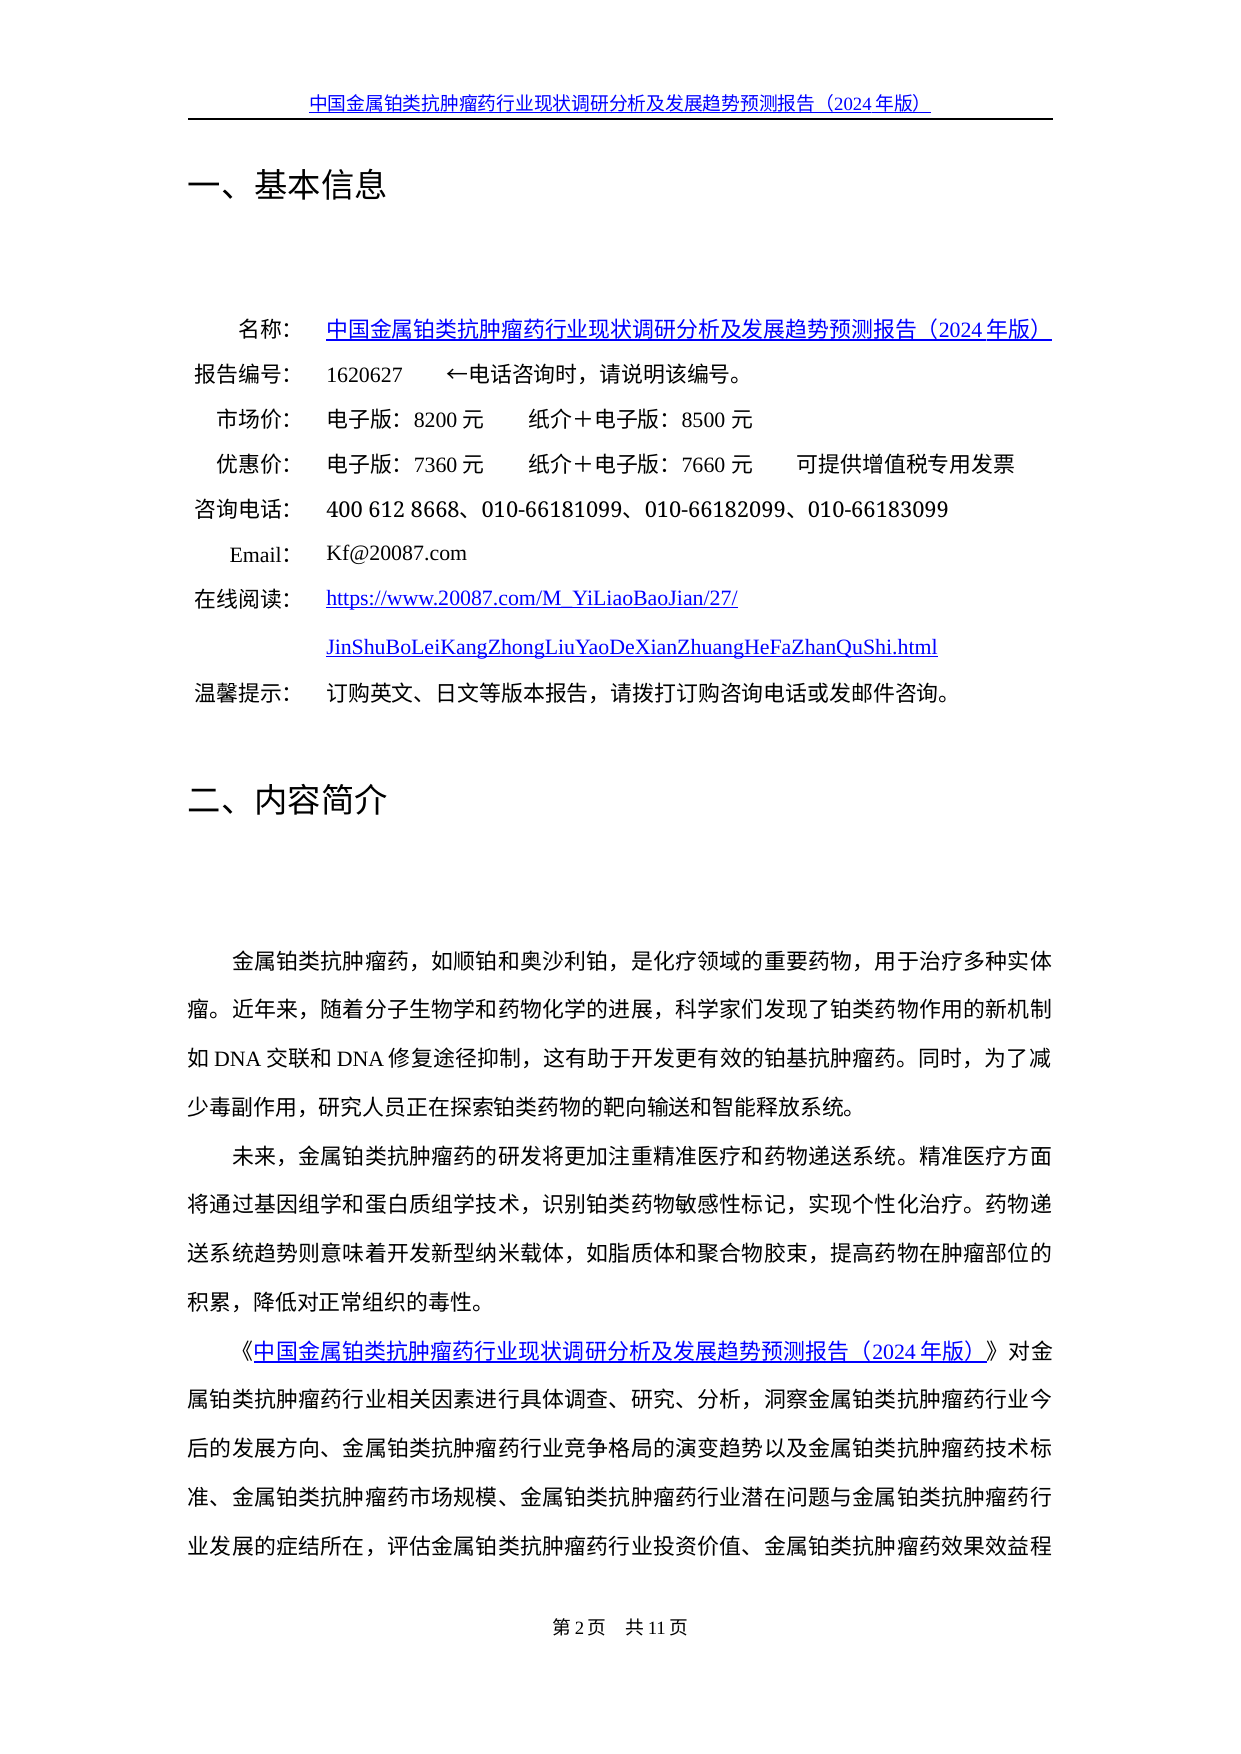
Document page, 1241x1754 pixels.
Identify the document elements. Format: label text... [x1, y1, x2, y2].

table_cell 1620627 ←电话咨询时，请说明该编号。 [315, 357, 1073, 402]
table_cell 在线阅读： [167, 582, 315, 675]
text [187, 943, 1053, 1561]
table_cell 电子版：7360 元 纸介＋电子版：7660 元 可提供增值税专用发票 [315, 447, 1073, 492]
table_cell Kf@20087.com [315, 537, 1073, 582]
title 二、内容简介 [187, 766, 1053, 831]
table_cell 优惠价： [167, 447, 315, 492]
table_cell 400 612 8668、010-66181099、010-66182099、010-66183099 [315, 492, 1073, 537]
table_cell 温馨提示： [167, 675, 315, 720]
title 一、基本信息 [187, 150, 1053, 215]
table_header 名称： [167, 312, 315, 357]
table_cell [315, 582, 1073, 675]
table_header 中国金属铂类抗肿瘤药行业现状调研分析及发展趋势预测报告（2024年版） [315, 312, 1073, 357]
table_cell Email： [167, 537, 315, 582]
table_cell 市场价： [167, 402, 315, 447]
table_cell 咨询电话： [167, 492, 315, 537]
table_cell 电子版：8200 元 纸介＋电子版：8500 元 [315, 402, 1073, 447]
table_cell 订购英文、日文等版本报告，请拨打订购咨询电话或发邮件咨询。 [315, 675, 1073, 720]
table_cell 报告编号： [167, 357, 315, 402]
